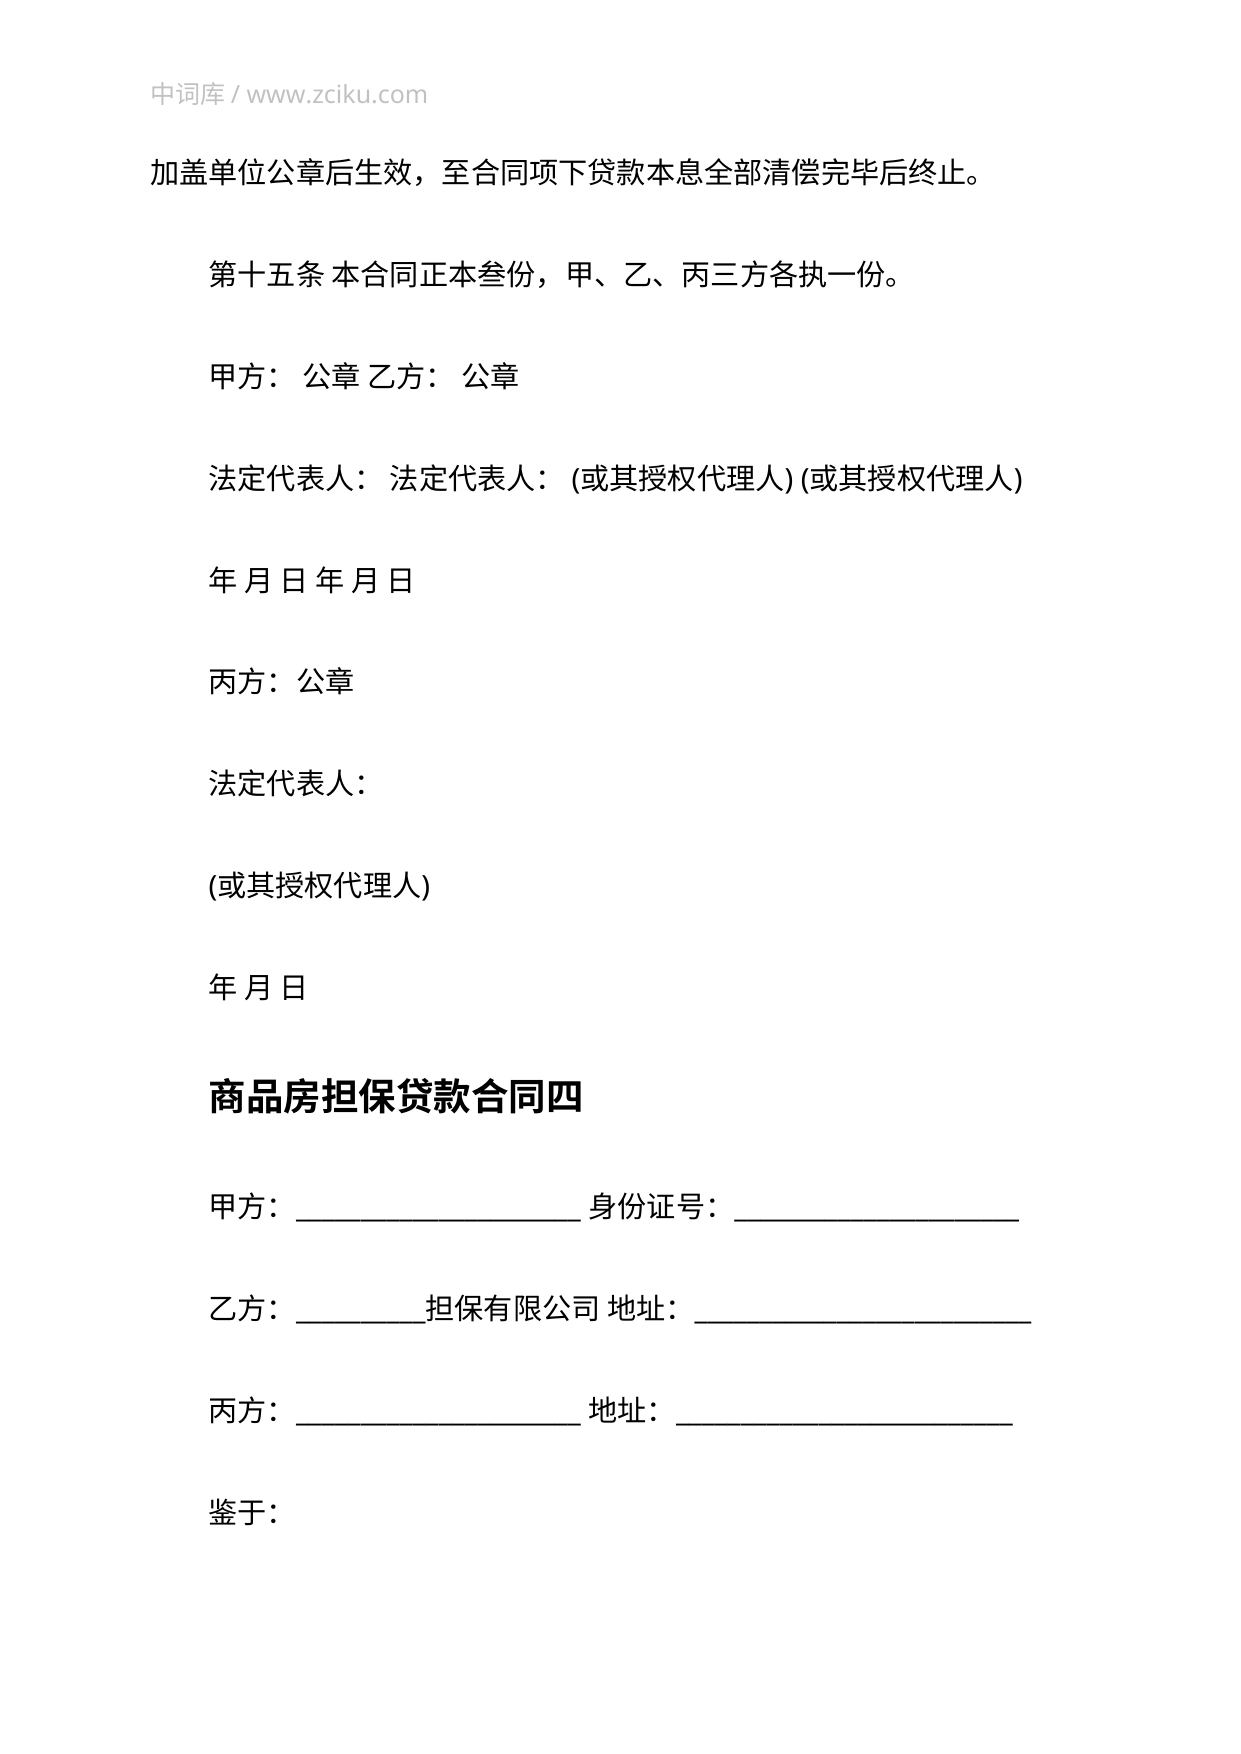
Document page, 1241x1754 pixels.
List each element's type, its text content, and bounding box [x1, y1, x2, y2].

text 法定代表人： 法定代表人： (或其授权代理人) (或其授权代理人) [150, 455, 1090, 498]
text 年 月 日 [150, 964, 1090, 1007]
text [150, 150, 1090, 192]
text (或其授权代理人) [150, 863, 1090, 905]
text 第十五条 本合同正本叁份，甲、乙、丙三方各执一份。 [150, 252, 1090, 294]
text 甲方： 公章 乙方： 公章 [150, 353, 1090, 396]
text 年 月 日 年 月 日 [150, 557, 1090, 599]
text 甲方：______________________ 身份证号：______________________ [150, 1184, 1090, 1226]
text 丙方：______________________ 地址：__________________________ [150, 1388, 1090, 1430]
text 乙方：__________担保有限公司 地址：__________________________ [150, 1286, 1090, 1328]
text 商品房担保贷款合同四 [150, 1066, 1090, 1121]
text 丙方：公章 [150, 659, 1090, 701]
text 法定代表人： [150, 761, 1090, 803]
text 鉴于： [150, 1490, 1090, 1532]
